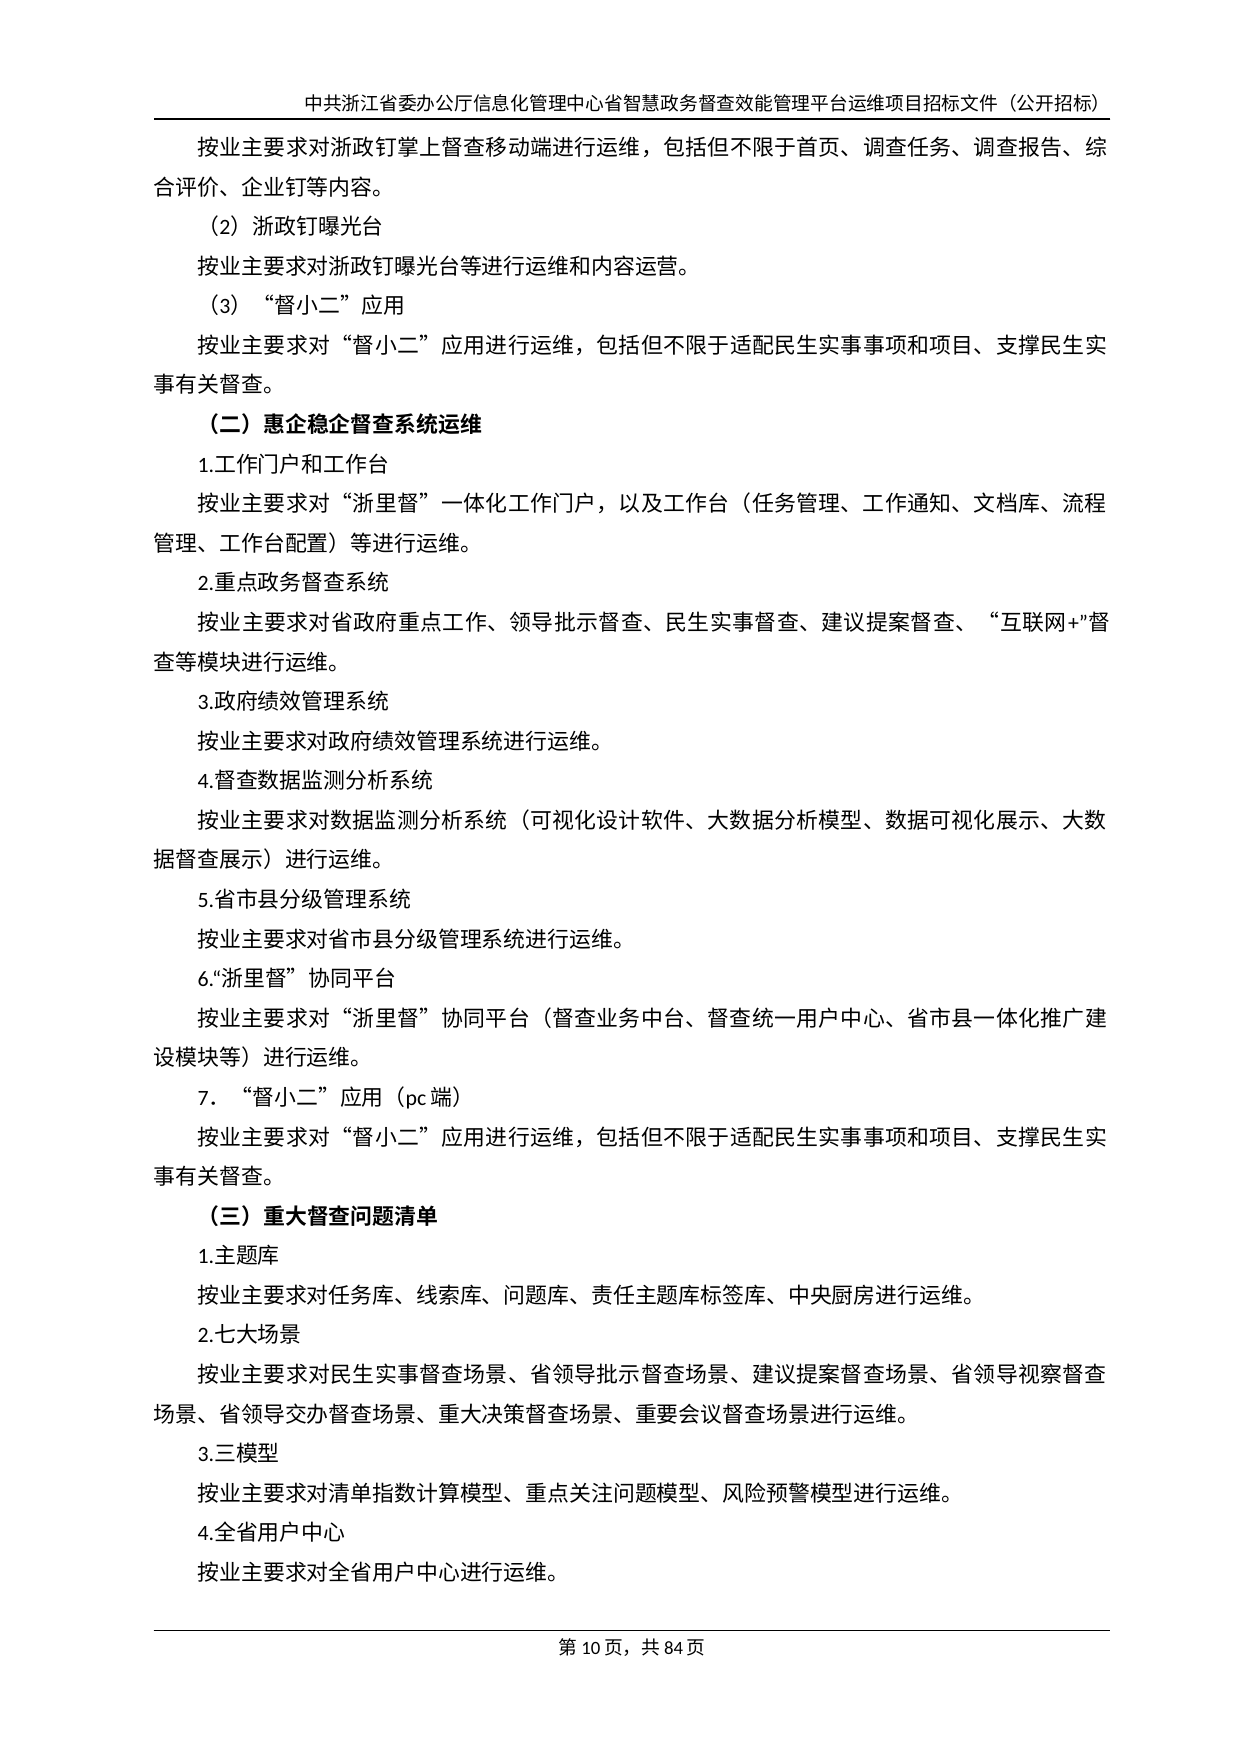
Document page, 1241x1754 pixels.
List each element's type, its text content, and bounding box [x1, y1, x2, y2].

text 按业主要求对“浙里督”协同平台（督查业务中台、督查统一用户中心、省市县一体化推广建设模块等）进行运维。 [153, 1001, 1110, 1072]
text 按业主要求对浙政钉掌上督查移动端进行运维，包括但不限于首页、调查任务、调查报告、综合评价、企业钉等内容。 [153, 130, 1110, 201]
text 6.“浙里督”协同平台 [153, 961, 1110, 993]
text 按业主要求对省市县分级管理系统进行运维。 [153, 922, 1110, 953]
text 按业主要求对“督小二”应用进行运维，包括但不限于适配民生实事事项和项目、支撑民生实事有关督查。 [153, 328, 1110, 399]
text 按业主要求对民生实事督查场景、省领导批示督查场景、建议提案督查场景、省领导视察督查场景、省领导交办督查场景、重大决策督查场景、重要会议督查场景进行运维。 [153, 1357, 1110, 1428]
text 1.工作门户和工作台 [153, 447, 1110, 478]
text 按业主要求对全省用户中心进行运维。 [153, 1555, 1110, 1587]
text 按业主要求对“浙里督”一体化工作门户，以及工作台（任务管理、工作通知、文档库、流程管理、工作台配置）等进行运维。 [153, 486, 1110, 557]
text 3.三模型 [153, 1436, 1110, 1468]
text 7．“督小二”应用（pc端） [153, 1080, 1110, 1112]
text 按业主要求对“督小二”应用进行运维，包括但不限于适配民生实事事项和项目、支撑民生实事有关督查。 [153, 1119, 1110, 1191]
text （三）重大督查问题清单 [153, 1199, 1110, 1230]
text 2.重点政务督查系统 [153, 565, 1110, 597]
text 4.督查数据监测分析系统 [153, 763, 1110, 795]
text （3）“督小二”应用 [153, 288, 1110, 320]
text 5.省市县分级管理系统 [153, 882, 1110, 914]
text 按业主要求对政府绩效管理系统进行运维。 [153, 724, 1110, 755]
text 按业主要求对浙政钉曝光台等进行运维和内容运营。 [153, 249, 1110, 280]
text 按业主要求对任务库、线索库、问题库、责任主题库标签库、中央厨房进行运维。 [153, 1278, 1110, 1309]
text 按业主要求对省政府重点工作、领导批示督查、民生实事督查、建议提案督查、“互联网+”督查等模块进行运维。 [153, 605, 1110, 676]
text 3.政府绩效管理系统 [153, 684, 1110, 716]
text 4.全省用户中心 [153, 1515, 1110, 1547]
text 2.七大场景 [153, 1317, 1110, 1349]
text 1.主题库 [153, 1238, 1110, 1270]
text （2）浙政钉曝光台 [153, 209, 1110, 241]
text （二）惠企稳企督查系统运维 [153, 407, 1110, 439]
text 按业主要求对清单指数计算模型、重点关注问题模型、风险预警模型进行运维。 [153, 1476, 1110, 1507]
text 按业主要求对数据监测分析系统（可视化设计软件、大数据分析模型、数据可视化展示、大数据督查展示）进行运维。 [153, 803, 1110, 874]
